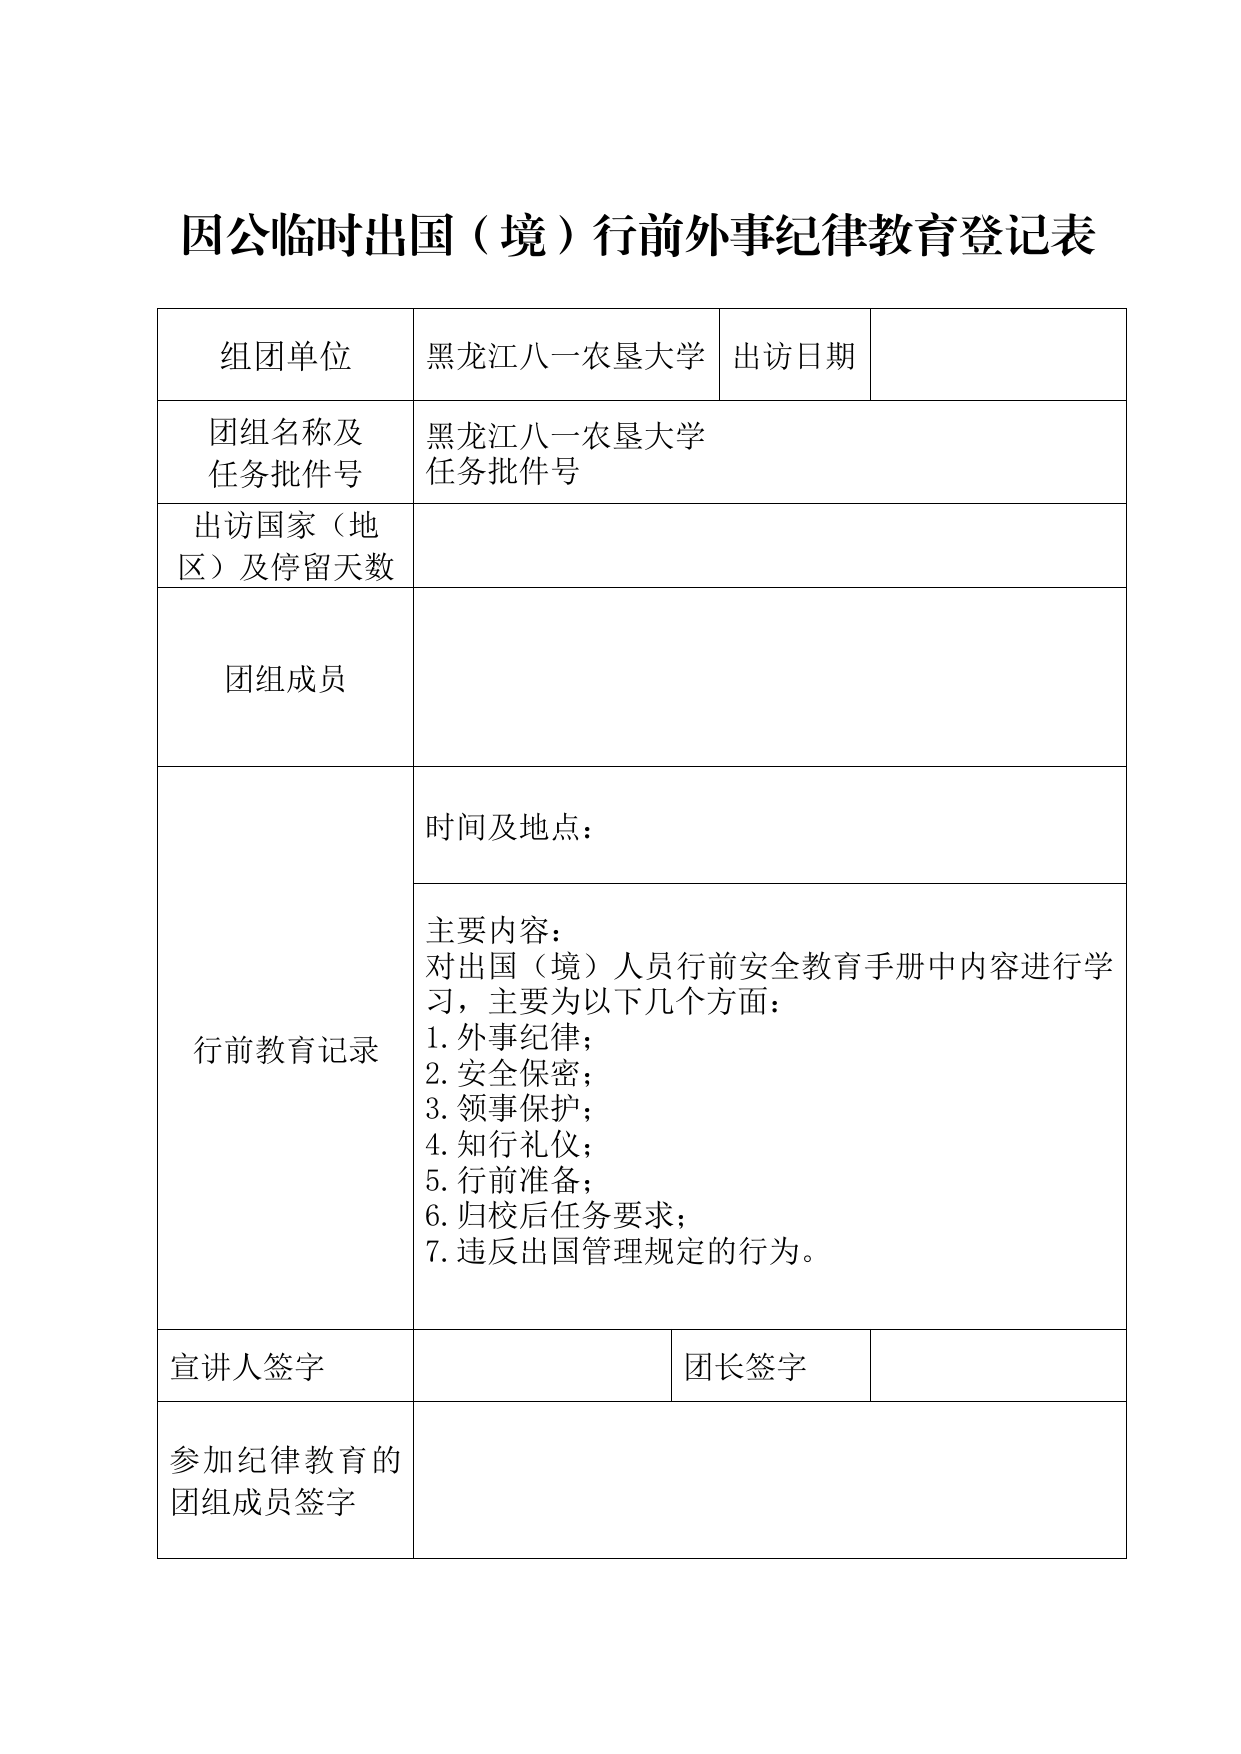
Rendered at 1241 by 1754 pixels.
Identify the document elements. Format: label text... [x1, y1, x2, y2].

table_cell [414, 504, 1126, 587]
table_cell 宣讲人签字 [158, 1330, 413, 1401]
text 因公临时出国（境）行前外事纪律教育登记表 [169, 206, 1106, 262]
table_cell 行前教育记录 [158, 767, 413, 1329]
table_cell [414, 1402, 1126, 1558]
table_header 黑龙江八一农垦大学 [414, 309, 719, 399]
table_cell 出访国家（地区）及停留天数 [158, 504, 413, 587]
table_header 出访日期 [720, 309, 870, 399]
table_cell 时间及地点： [414, 767, 1126, 883]
table_cell 主要内容： 对出国（境）人员行前安全教育手册中内容进行学习，主要为以下几个方面： 1.外事纪律； 2.安全保密； 3.领事保护； 4.知行礼仪； 5.行前准备； 6.归校后任务要求； 7.违反出国管理规定的行为。 [414, 884, 1126, 1329]
table_header [871, 309, 1126, 399]
table_cell 团组名称及 任务批件号 [158, 401, 413, 502]
table_cell [414, 1330, 671, 1401]
table_cell [871, 1330, 1126, 1401]
table_cell 黑龙江八一农垦大学 任务批件号 [414, 401, 1126, 502]
table_header 组团单位 [158, 309, 413, 399]
table_cell 参加纪律教育的团组成员签字 [158, 1402, 413, 1558]
table_cell 团组成员 [158, 588, 413, 766]
table_cell 团长签字 [672, 1330, 870, 1401]
table_cell [414, 588, 1126, 766]
